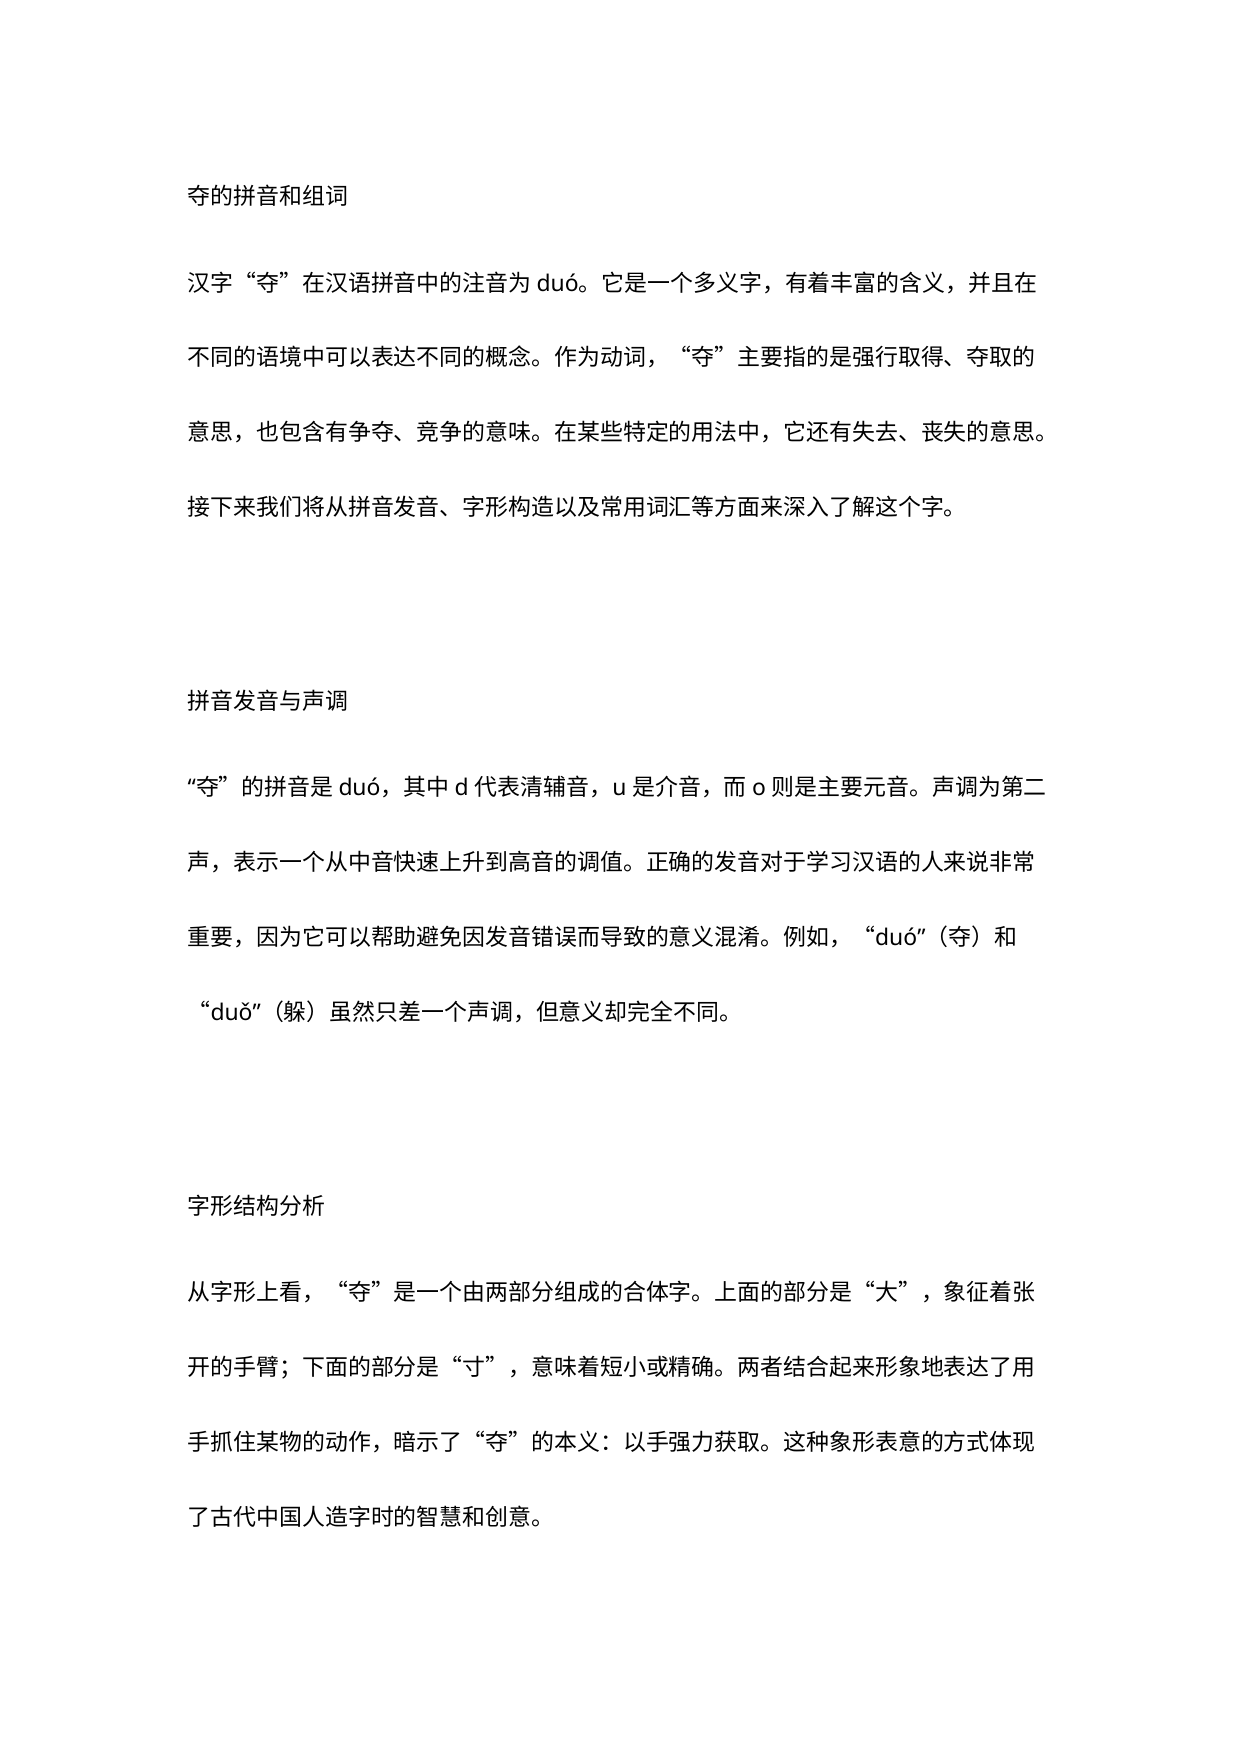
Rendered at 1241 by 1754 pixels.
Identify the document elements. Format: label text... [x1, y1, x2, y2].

text “夺”的拼音是 duó，其中 d 代表清辅音，u 是介音，而 o 则是主要元音。声调为第二声，表示一个从中音快速上升到高音的调值。正确的发音对于学习汉语的人来说非常重要，因为它可以帮助避免因发音错误而导致的意义混淆。例如，“duó”（夺）和“duǒ”（躲）虽然只差一个声调，但意义却完全不同。 [187, 753, 1053, 1042]
text 拼音发音与声调 [187, 667, 1053, 732]
text 夺的拼音和组词 [187, 162, 1053, 227]
text 从字形上看，“夺”是一个由两部分组成的合体字。上面的部分是“大”，象征着张开的手臂；下面的部分是“寸”，意味着短小或精确。两者结合起来形象地表达了用手抓住某物的动作，暗示了“夺”的本义：以手强力获取。这种象形表意的方式体现了古代中国人造字时的智慧和创意。 [187, 1258, 1053, 1547]
text 字形结构分析 [187, 1172, 1053, 1237]
text 汉字“夺”在汉语拼音中的注音为 duó。它是一个多义字，有着丰富的含义，并且在不同的语境中可以表达不同的概念。作为动词，“夺”主要指的是强行取得、夺取的意思，也包含有争夺、竞争的意味。在某些特定的用法中，它还有失去、丧失的意思。接下来我们将从拼音发音、字形构造以及常用词汇等方面来深入了解这个字。 [187, 248, 1053, 538]
